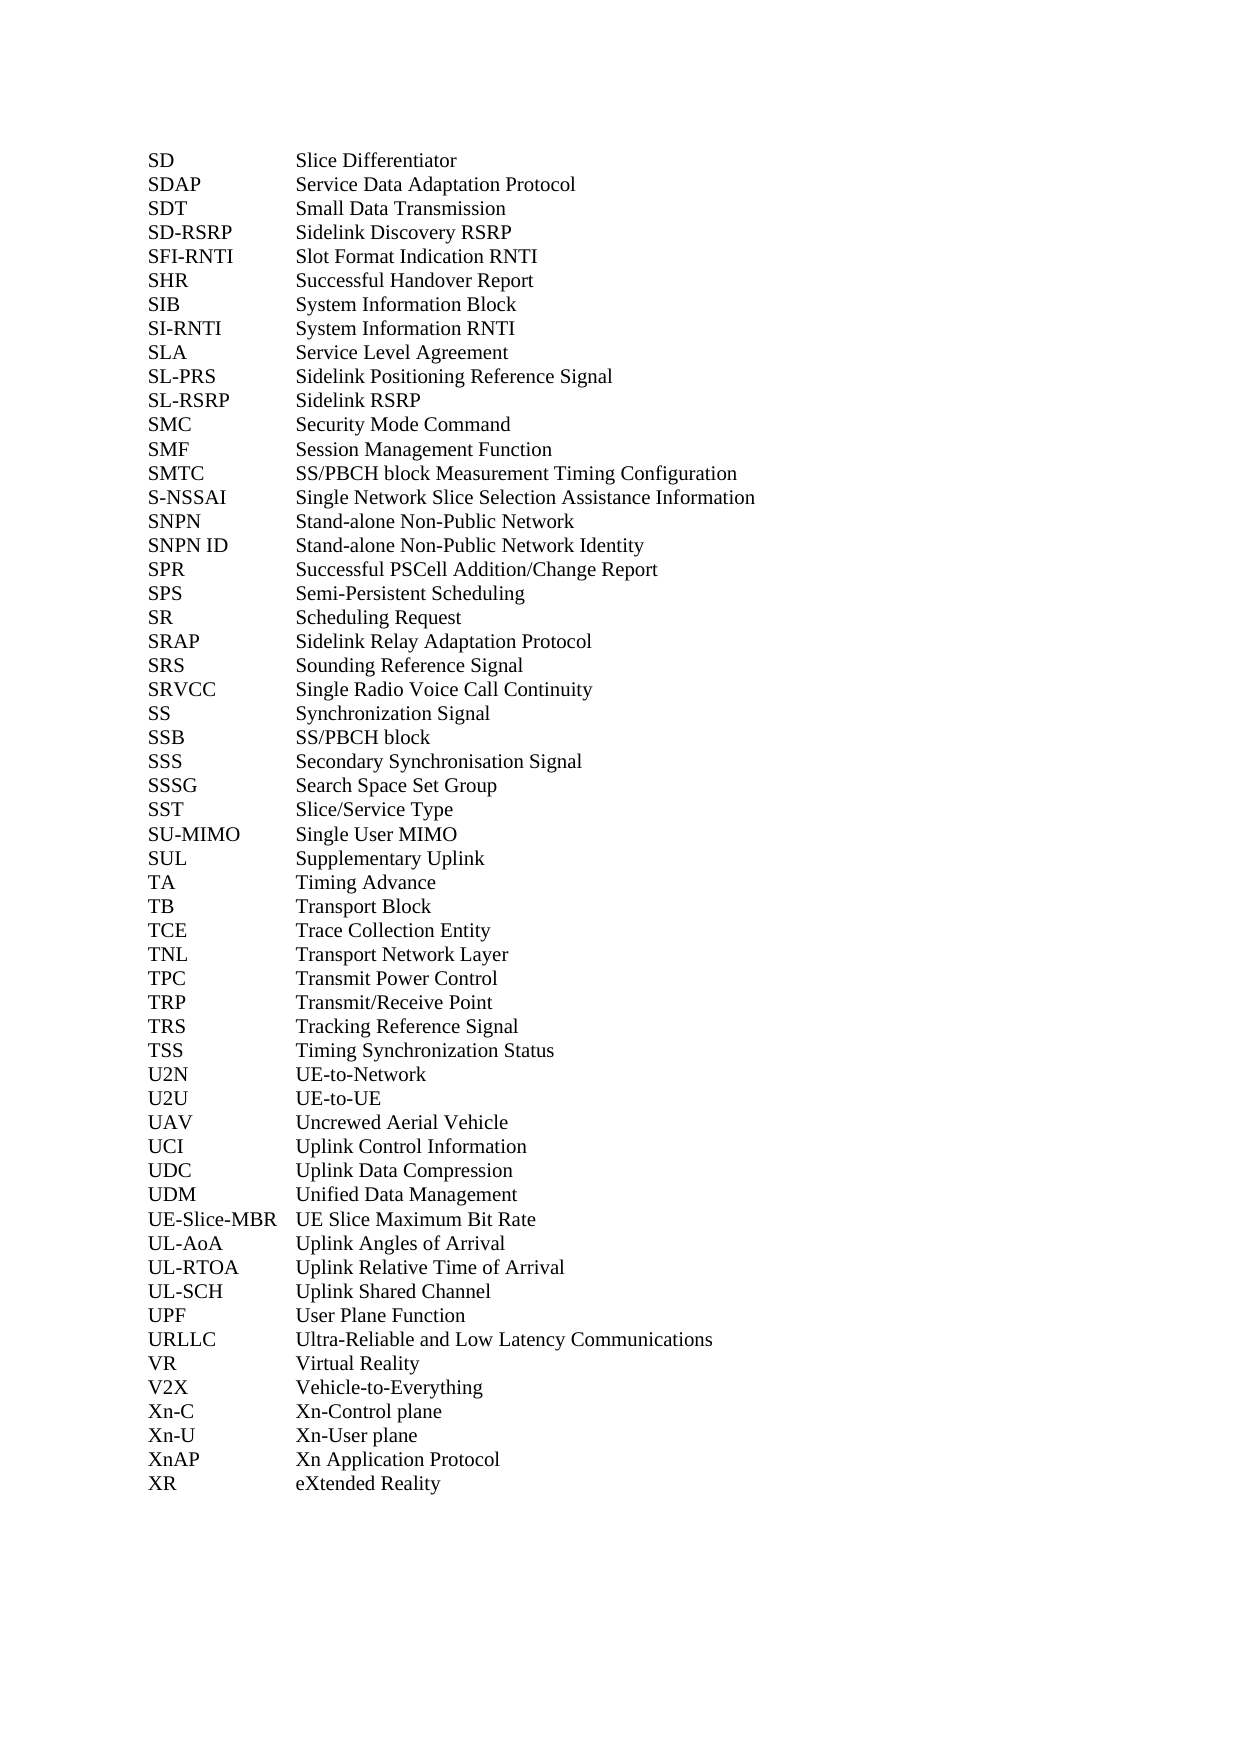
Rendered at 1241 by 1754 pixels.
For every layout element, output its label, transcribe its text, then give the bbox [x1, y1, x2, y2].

text SMC Security Mode Command [148, 412, 1122, 436]
text SNPN ID Stand-alone Non-Public Network Identity [148, 533, 1122, 557]
text UAV Uncrewed Aerial Vehicle [148, 1110, 1122, 1134]
text XR eXtended Reality [148, 1471, 1122, 1495]
text SSB SS/PBCH block [148, 725, 1122, 749]
text XnAP Xn Application Protocol [148, 1447, 1122, 1471]
text SRAP Sidelink Relay Adaptation Protocol [148, 629, 1122, 653]
text SD-RSRP Sidelink Discovery RSRP [148, 220, 1122, 244]
text SNPN Stand-alone Non-Public Network [148, 509, 1122, 533]
text SHR Successful Handover Report [148, 268, 1122, 292]
text SUL Supplementary Uplink [148, 846, 1122, 869]
text Xn-U Xn-User plane [148, 1423, 1122, 1447]
text U2N UE-to-Network [148, 1062, 1122, 1086]
text V2X Vehicle-to-Everything [148, 1375, 1122, 1399]
text SU-MIMO Single User MIMO [148, 821, 1122, 846]
text SFI-RNTI Slot Format Indication RNTI [148, 244, 1122, 268]
text SDAP Service Data Adaptation Protocol [148, 172, 1122, 196]
text UDC Uplink Data Compression [148, 1158, 1122, 1182]
text U2U UE-to-UE [148, 1086, 1122, 1110]
text TRS Tracking Reference Signal [148, 1014, 1122, 1038]
text TPC Transmit Power Control [148, 966, 1122, 990]
text SSSG Search Space Set Group [148, 773, 1122, 797]
text SRVCC Single Radio Voice Call Continuity [148, 677, 1122, 701]
text SI-RNTI System Information RNTI [148, 316, 1122, 340]
text SSS Secondary Synchronisation Signal [148, 749, 1122, 773]
text S-NSSAI Single Network Slice Selection Assistance Information [148, 484, 1122, 509]
text UL-SCH Uplink Shared Channel [148, 1279, 1122, 1303]
text SMTC SS/PBCH block Measurement Timing Configuration [148, 461, 1122, 484]
text UCI Uplink Control Information [148, 1134, 1122, 1158]
text SS Synchronization Signal [148, 701, 1122, 725]
text SD Slice Differentiator [148, 148, 1122, 172]
text TB Transport Block [148, 894, 1122, 918]
text URLLC Ultra-Reliable and Low Latency Communications [148, 1327, 1122, 1351]
text TNL Transport Network Layer [148, 942, 1122, 966]
text SL-RSRP Sidelink RSRP [148, 388, 1122, 412]
text TSS Timing Synchronization Status [148, 1038, 1122, 1062]
text TCE Trace Collection Entity [148, 918, 1122, 942]
text UPF User Plane Function [148, 1303, 1122, 1327]
text SIB System Information Block [148, 292, 1122, 316]
text VR Virtual Reality [148, 1351, 1122, 1375]
text SPS Semi-Persistent Scheduling [148, 581, 1122, 605]
text UDM Unified Data Management [148, 1182, 1122, 1206]
text SLA Service Level Agreement [148, 340, 1122, 364]
text SRS Sounding Reference Signal [148, 653, 1122, 677]
text UL-RTOA Uplink Relative Time of Arrival [148, 1254, 1122, 1279]
text SPR Successful PSCell Addition/Change Report [148, 557, 1122, 581]
text TA Timing Advance [148, 869, 1122, 894]
text SMF Session Management Function [148, 436, 1122, 461]
text TRP Transmit/Receive Point [148, 990, 1122, 1014]
text UE-Slice-MBR UE Slice Maximum Bit Rate [148, 1206, 1122, 1231]
text UL-AoA Uplink Angles of Arrival [148, 1231, 1122, 1254]
text SL-PRS Sidelink Positioning Reference Signal [148, 364, 1122, 388]
text SR Scheduling Request [148, 605, 1122, 629]
text SDT Small Data Transmission [148, 196, 1122, 220]
text Xn-C Xn-Control plane [148, 1399, 1122, 1423]
text SST Slice/Service Type [148, 797, 1122, 821]
